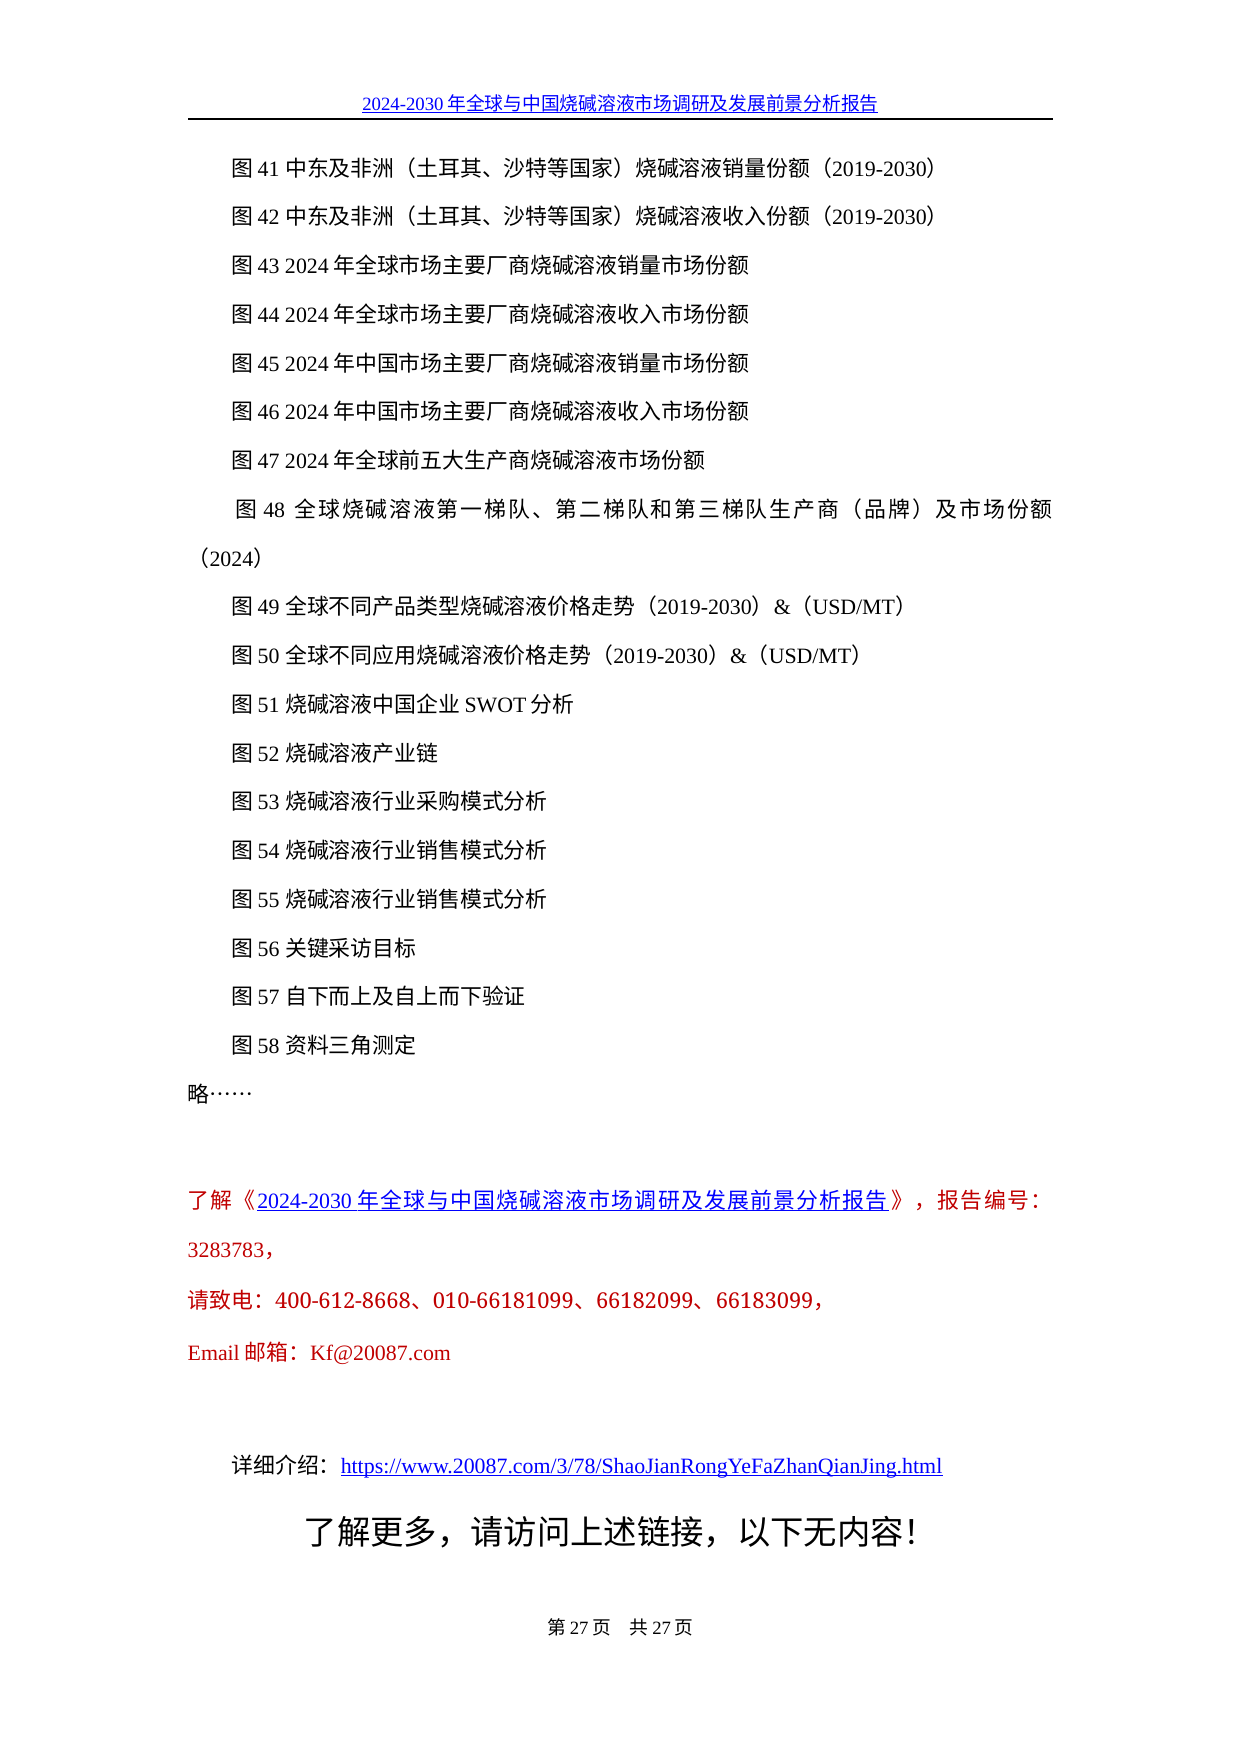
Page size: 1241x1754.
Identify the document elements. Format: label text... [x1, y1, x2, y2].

title 了解更多，请访问上述链接，以下无内容！ [187, 1498, 1053, 1563]
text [187, 150, 1053, 1109]
text Email邮箱：Kf@20087.com [187, 1335, 1053, 1367]
text 请致电：400-612-8668、010-66181099、66182099、66183099， [187, 1283, 1053, 1316]
text 详细介绍：https://www.20087.com/3/78/ShaoJianRongYeFaZhanQianJing.html [187, 1448, 1053, 1480]
text 了解《2024-2030年全球与中国烧碱溶液市场调研及发展前景分析报告》，报告编号：3283783， [187, 1183, 1053, 1264]
